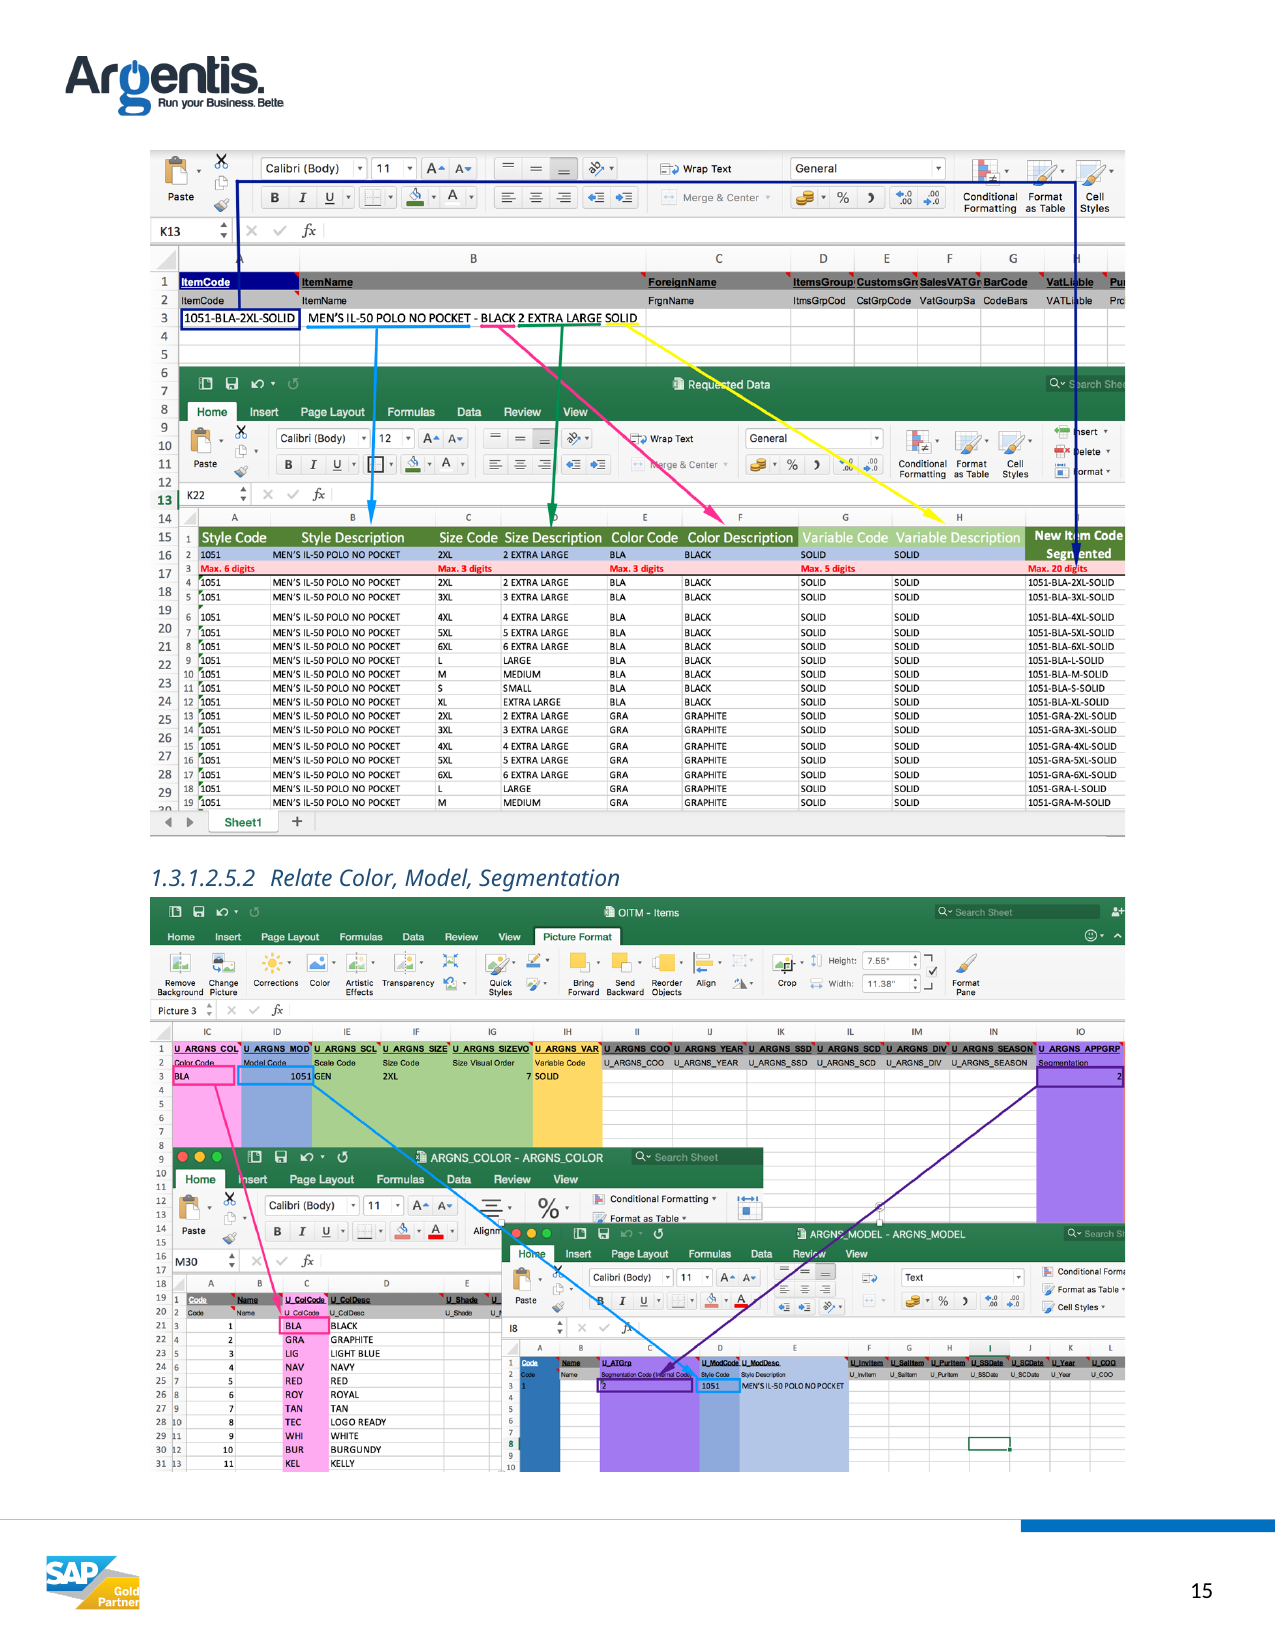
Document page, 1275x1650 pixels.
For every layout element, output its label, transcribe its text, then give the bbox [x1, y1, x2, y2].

picture [64, 56, 284, 116]
subtitle Relate Color, Model, Segmentation [150, 861, 1125, 893]
picture [45, 1555, 140, 1609]
picture [150, 150, 1125, 837]
picture [150, 897, 1125, 1472]
